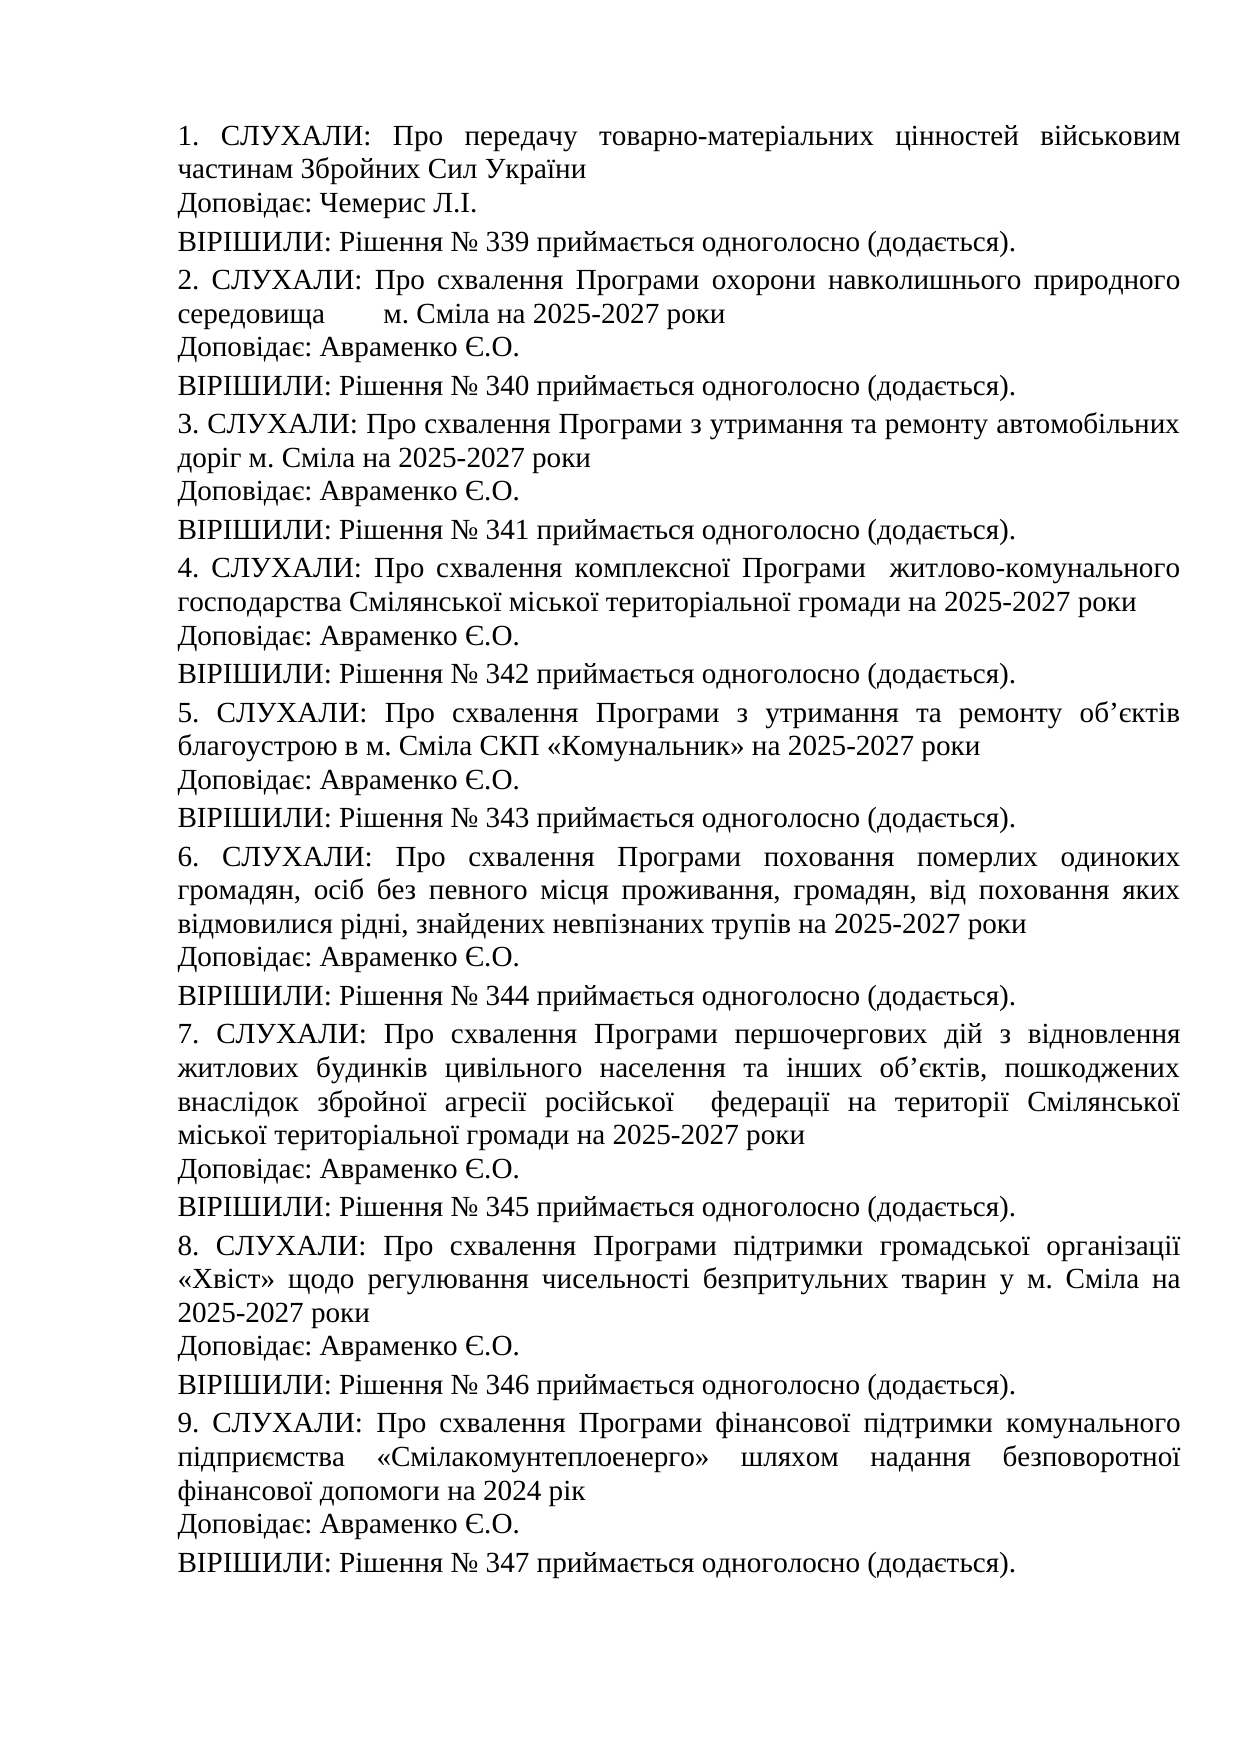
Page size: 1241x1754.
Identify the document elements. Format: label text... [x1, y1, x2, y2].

text Доповідає: Авраменко Є.О. [177, 939, 1181, 973]
text 5. СЛУХАЛИ: Про схвалення Програми з утримання та ремонту об’єктів благоустрою в м. Сміла СКП «Комунальник» на 2025-2027 роки [177, 695, 1181, 762]
text ВІРІШИЛИ: Рішення № 346 приймається одноголосно (додається). [177, 1367, 1181, 1401]
text ВІРІШИЛИ: Рішення № 343 приймається одноголосно (додається). [177, 800, 1181, 834]
text 7. СЛУХАЛИ: Про схвалення Програми першочергових дій з відновлення житлових будинків цивільного населення та інших об’єктів, пошкоджених внаслідок збройної агресії російської федерації на території Смілянської міської територіальної громади на 2025-2027 роки [177, 1017, 1181, 1151]
text 3. СЛУХАЛИ: Про схвалення Програми з утримання та ремонту автомобільних доріг м. Сміла на 2025-2027 роки [177, 406, 1181, 473]
text Доповідає: Авраменко Є.О. [177, 1151, 1181, 1184]
text ВІРІШИЛИ: Рішення № 347 приймається одноголосно (додається). [177, 1545, 1181, 1578]
text 2. СЛУХАЛИ: Про схвалення Програми охорони навколишнього природного середовища м. Сміла на 2025-2027 роки [177, 262, 1181, 329]
text ВІРІШИЛИ: Рішення № 342 приймається одноголосно (додається). [177, 656, 1181, 690]
text Доповідає: Авраменко Є.О. [177, 329, 1181, 363]
text Доповідає: Чемерис Л.І. [177, 185, 1181, 219]
text 6. СЛУХАЛИ: Про схвалення Програми поховання померлих одиноких громадян, осіб без певного місця проживання, громадян, від поховання яких відмовилися рідні, знайдених невпізнаних трупів на 2025-2027 роки [177, 839, 1181, 939]
text Доповідає: Авраменко Є.О. [177, 618, 1181, 651]
text Доповідає: Авраменко Є.О. [177, 1328, 1181, 1362]
text 8. СЛУХАЛИ: Про схвалення Програми підтримки громадської організації «Хвіст» щодо регулювання чисельності безпритульних тварин у м. Сміла на 2025-2027 pоки [177, 1228, 1181, 1328]
text Доповідає: Авраменко Є.О. [177, 1506, 1181, 1540]
text Доповідає: Авраменко Є.О. [177, 762, 1181, 795]
text ВІРІШИЛИ: Рішення № 340 приймається одноголосно (додається). [177, 368, 1181, 401]
text 9. СЛУХАЛИ: Про схвалення Програми фінансової підтримки комунального підприємства «Смілакомунтеплоенерго» шляхом надання безповоротної фінансової допомоги на 2024 рік [177, 1406, 1181, 1506]
text Доповідає: Авраменко Є.О. [177, 473, 1181, 507]
text ВІРІШИЛИ: Рішення № 341 приймається одноголосно (додається). [177, 512, 1181, 546]
text 1. СЛУХАЛИ: Про передачу товарно-матеріальних цінностей військовим частинам Збройних Сил України [177, 118, 1181, 185]
text 4. СЛУХАЛИ: Про схвалення комплексної Програми житлово-комунального господарства Смілянської міської територіальної громади на 2025-2027 роки [177, 551, 1181, 618]
text ВІРІШИЛИ: Рішення № 339 приймається одноголосно (додається). [177, 224, 1181, 257]
text ВІРІШИЛИ: Рішення № 345 приймається одноголосно (додається). [177, 1189, 1181, 1223]
text ВІРІШИЛИ: Рішення № 344 приймається одноголосно (додається). [177, 978, 1181, 1012]
